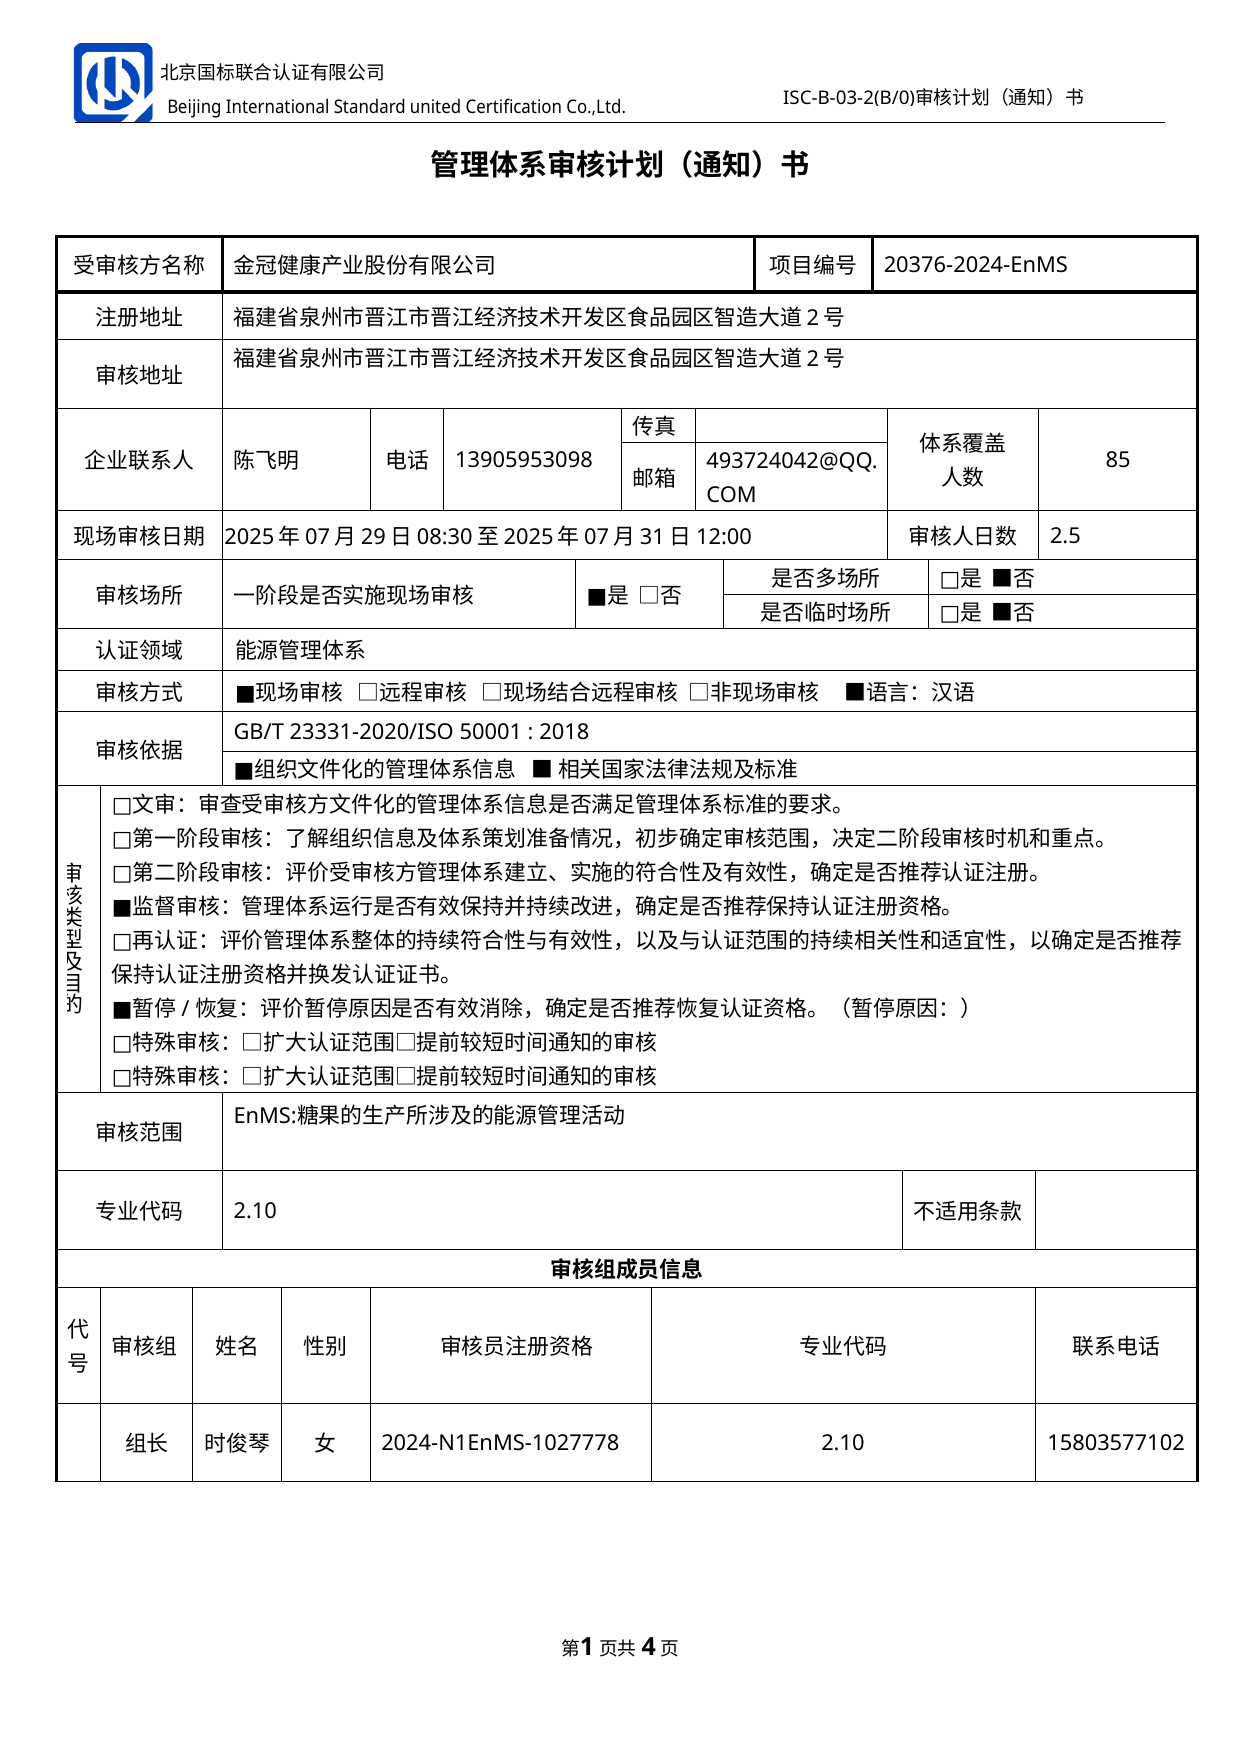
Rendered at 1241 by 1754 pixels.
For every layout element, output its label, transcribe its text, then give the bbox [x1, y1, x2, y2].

text 管理体系审核计划（通知）书 [75, 129, 1165, 197]
table_cell GB/T 23331-2020/ISO 50001 : 2018 [223, 712, 1196, 751]
table_cell 493724042@QQ.COM [696, 443, 887, 510]
table_cell 认证领域 [58, 629, 222, 669]
table_cell 电话 [371, 409, 443, 510]
table_cell □是 ■否 [929, 560, 1196, 593]
table_cell 审核方式 [58, 671, 222, 711]
table_cell 专业代码 [58, 1171, 222, 1249]
table_cell 13905953098 [444, 409, 621, 510]
table_header 项目编号 [756, 238, 871, 290]
table_cell 性别 [282, 1288, 370, 1403]
table_cell 联系电话 [1036, 1288, 1196, 1403]
table_cell □是 ■否 [929, 595, 1196, 628]
table_cell 15803577102 [1036, 1404, 1196, 1481]
table_cell 能源管理体系 [223, 629, 1196, 669]
table_cell 福建省泉州市晋江市晋江经济技术开发区食品园区智造大道2号 [223, 340, 1196, 407]
table_cell 审核地址 [58, 340, 222, 407]
table_cell 85 [1039, 409, 1196, 510]
table_cell [696, 409, 887, 442]
table_cell EnMS:糖果的生产所涉及的能源管理活动 [223, 1093, 1196, 1170]
table_cell 体系覆盖 人数 [888, 409, 1038, 510]
table_cell 2024-N1EnMS-1027778 [371, 1404, 651, 1481]
table_cell 注册地址 [58, 294, 222, 339]
table_cell 专业代码 [652, 1288, 1035, 1403]
table_cell 现场审核日期 [58, 511, 222, 559]
picture [73, 43, 153, 123]
table_cell 邮箱 [622, 443, 695, 510]
table_cell 2025年07月29日 08:30至2025年07月31日 12:00 [223, 511, 887, 559]
table_header 金冠健康产业股份有限公司 [224, 238, 753, 290]
table_cell 审核场所 [58, 560, 222, 628]
table_cell ■是 □否 [576, 560, 723, 628]
table_cell 审核组成员信息 [58, 1250, 1196, 1287]
table_header 20376-2024-EnMS [874, 238, 1196, 290]
table_cell [1036, 1171, 1196, 1249]
table_cell [58, 1404, 100, 1481]
table_cell 组长 [101, 1404, 192, 1481]
table_cell □文审：审查受审核方文件化的管理体系信息是否满足管理体系标准的要求。 □第一阶段审核：了解组织信息及体系策划准备情况，初步确定审核范围，决定二阶段审核时机和重点。 □第二阶段审核：评价受审核方管理体系建立、实施的符合性及有效性，确定是否推荐认证注册。 ■监督审核：管理体系运行是否有效保持并持续改进，确定是否推荐保持认证注册资格。 □再认证：评价管理体系整体的持续符合性与有效性，以及与认证范围的持续相关性和适宜性，以确定是否推荐保持认证注册资格并换发认证证书。 ■暂停 / 恢复：评价暂停原因是否有效消除，确定是否推荐恢复认证资格。（暂停原因：） □特殊审核：□扩大认证范围□提前较短时间通知的审核 □特殊审核：□扩大认证范围□提前较短时间通知的审核 [101, 786, 1196, 1092]
table_cell 审核组 [101, 1288, 192, 1403]
table_cell 2.10 [223, 1171, 902, 1249]
table_cell 审核依据 [58, 712, 222, 785]
table_cell 福建省泉州市晋江市晋江经济技术开发区食品园区智造大道2号 [223, 294, 1196, 339]
table_cell 不适用条款 [903, 1171, 1035, 1249]
table_cell 是否临时场所 [724, 595, 928, 628]
table_cell 陈飞明 [223, 409, 370, 510]
table_cell ■现场审核 □远程审核 □现场结合远程审核 □非现场审核 ■语言：汉语 [223, 671, 1196, 711]
table_cell 审核人日数 [888, 511, 1038, 559]
table_cell 审核类型及目的 [58, 786, 100, 1092]
table_cell 代号 [58, 1288, 100, 1403]
table_cell 传真 [622, 409, 695, 442]
table_cell 审核员注册资格 [371, 1288, 651, 1403]
table_cell 2.5 [1039, 511, 1196, 559]
table_cell 一阶段是否实施现场审核 [223, 560, 575, 628]
table_cell 姓名 [193, 1288, 281, 1403]
table_cell 时俊琴 [193, 1404, 281, 1481]
table_cell 是否多场所 [724, 560, 928, 593]
table_cell 审核范围 [58, 1093, 222, 1170]
table_cell 企业联系人 [58, 409, 222, 510]
table_cell 2.10 [652, 1404, 1035, 1481]
table_header 受审核方名称 [58, 238, 221, 290]
table_cell ■组织文件化的管理体系信息 ■ 相关国家法律法规及标准 [223, 752, 1196, 785]
table_cell 女 [282, 1404, 370, 1481]
